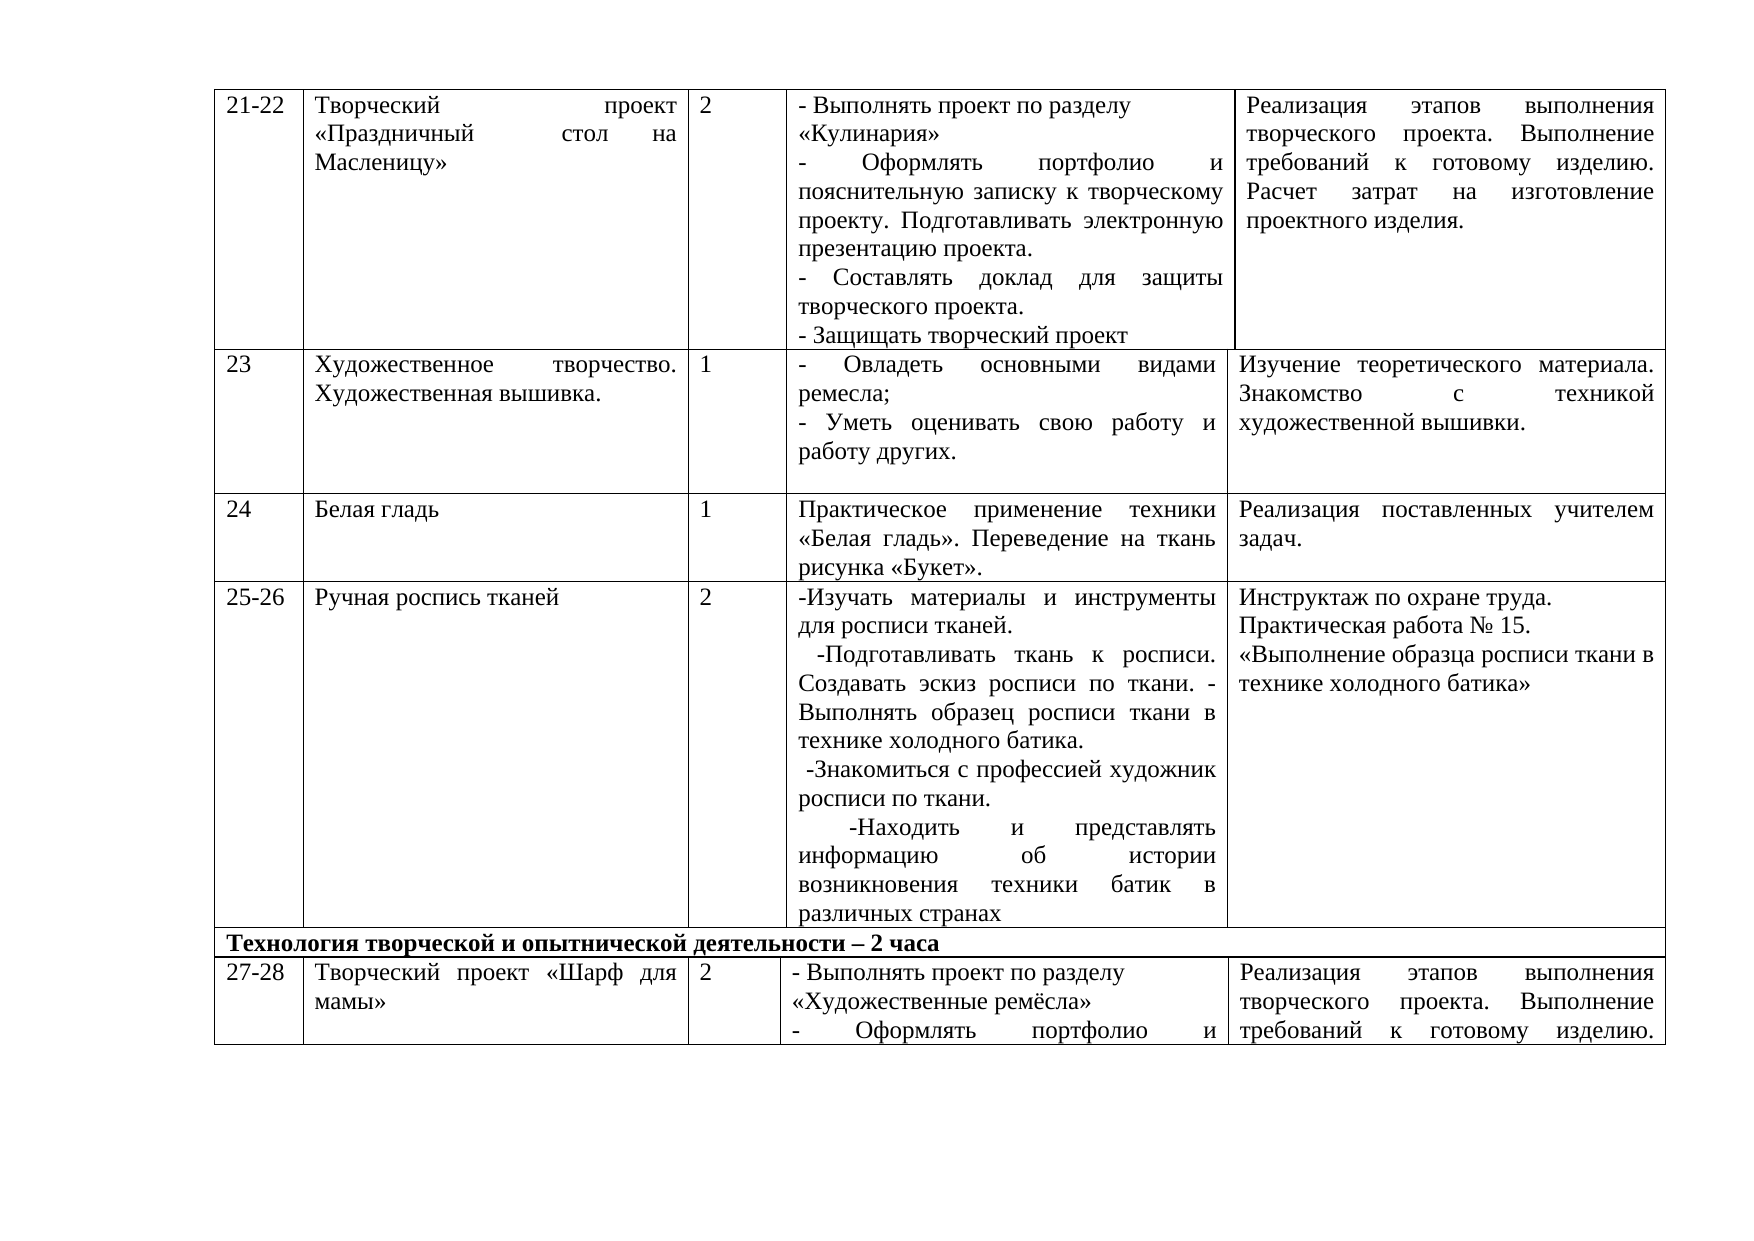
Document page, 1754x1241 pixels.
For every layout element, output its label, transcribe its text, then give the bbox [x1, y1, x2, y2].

table_cell Реализация поставленных учителем задач. [1228, 494, 1665, 581]
table_cell Белая гладь [304, 494, 688, 581]
table_cell Ручная роспись тканей [304, 582, 688, 927]
table_cell 2 [689, 90, 786, 348]
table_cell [781, 958, 1228, 1044]
table_cell Творческий проект «Праздничный стол на Масленицу» [304, 90, 688, 348]
table_cell 21-22 [215, 90, 303, 348]
table_cell Реализация этапов выполнения творческого проекта. Выполнение требований к готовому изделию. Расчет затрат на изготовление проектного изделия. [1236, 90, 1665, 348]
table_cell 24 [215, 494, 303, 581]
table_cell 27-28 [215, 958, 303, 1044]
table_cell Инструктаж по охране труда. Практическая работа № 15. «Выполнение образца росписи ткани в технике холодного батика» [1228, 582, 1665, 927]
table_cell Изучение теоретического материала. Знакомство с техникой художественной вышивки. [1228, 350, 1665, 493]
table_cell 1 [689, 494, 786, 581]
table_cell 23 [215, 350, 303, 493]
table_cell 2 [689, 582, 786, 927]
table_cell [1229, 958, 1665, 1044]
table_cell 2 [689, 958, 780, 1044]
table_cell Практическое применение техники «Белая гладь». Переведение на ткань рисунка «Букет». [787, 494, 1227, 581]
table_cell - Овладеть основными видами ремесла; - Уметь оценивать свою работу и работу других. [787, 350, 1227, 493]
table_cell - Выполнять проект по разделу «Кулинария» - Оформлять портфолио и пояснительную записку к творческому проекту. Подготавливать электронную презентацию проекта. - Составлять доклад для защиты творческого проекта. - Защищать творческий проект [787, 90, 1234, 348]
table_cell 1 [689, 350, 786, 493]
table_cell Технология творческой и опытнической деятельности – 2 часа [215, 928, 1665, 956]
table_cell 25-26 [215, 582, 303, 927]
table_cell -Изучать материалы и инструменты для росписи тканей. -Подготавливать ткань к росписи. Создавать эскиз росписи по ткани. - Выполнять образец росписи ткани в технике холодного батика. -Знакомиться с профессией художник росписи по ткани. -Находить и представлять информацию об истории возникновения техники батик в различных странах [787, 582, 1227, 927]
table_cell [304, 958, 688, 1044]
table_cell Художественное творчество. Художественная вышивка. [304, 350, 688, 493]
